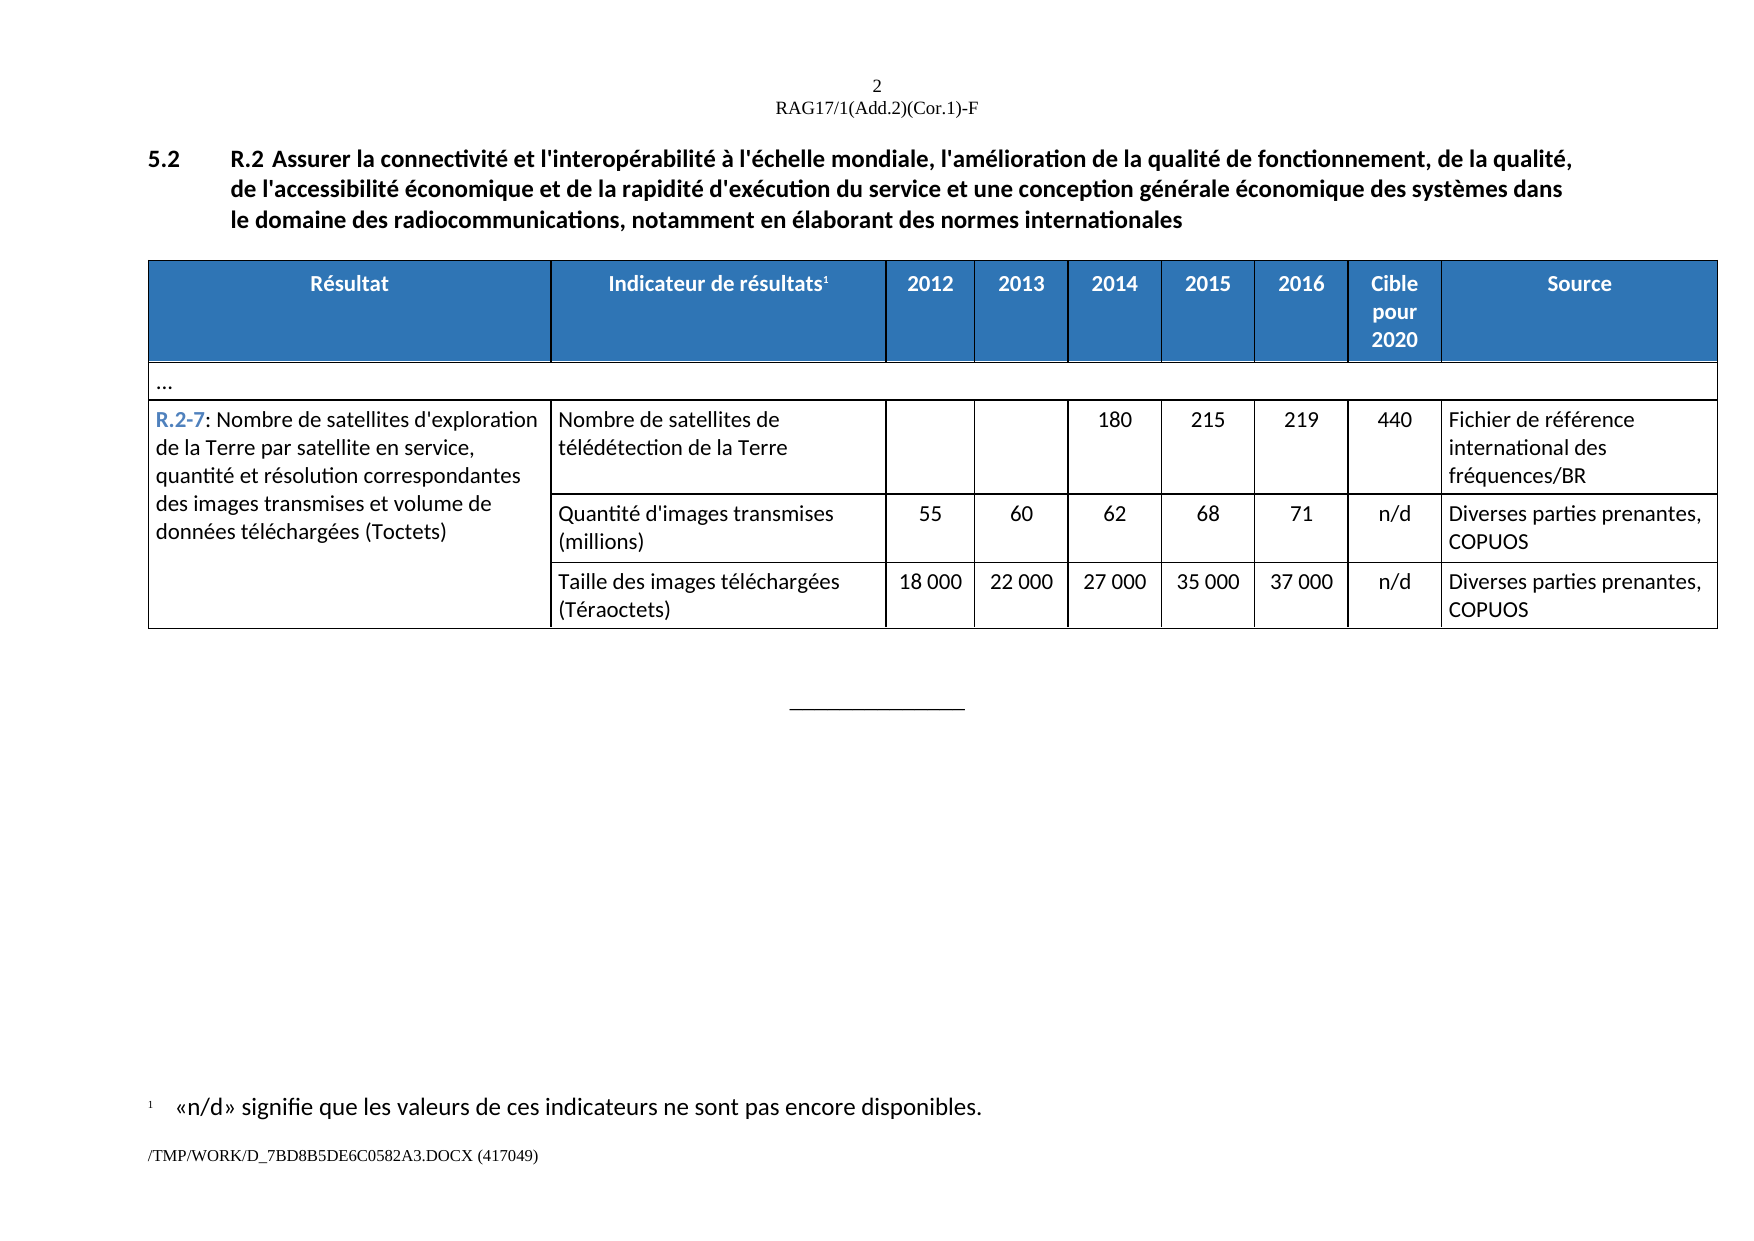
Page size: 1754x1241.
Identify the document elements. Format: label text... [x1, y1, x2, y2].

table_cell 71 [1255, 495, 1347, 561]
text ______________ [148, 684, 1606, 713]
table_cell Fichier de référence international des fréquences/BR [1442, 401, 1717, 493]
table_cell ... [149, 363, 1717, 399]
table_header 2015 [1162, 261, 1254, 361]
table_header 2013 [975, 261, 1067, 361]
table_cell 68 [1162, 495, 1254, 561]
table_cell Diverses parties prenantes, COPUOS [1442, 563, 1717, 627]
table_header Source [1442, 261, 1717, 361]
table_cell 18 000 [887, 563, 974, 627]
table_cell 55 [887, 495, 974, 561]
table_cell 62 [1069, 495, 1161, 561]
table_header Cible pour 2020 [1349, 261, 1441, 361]
table_cell [975, 401, 1067, 493]
table_cell Taille des images téléchargées (Téraoctets) [552, 563, 885, 627]
table_cell 215 [1162, 401, 1254, 493]
table_cell 440 [1349, 401, 1441, 493]
table_cell R.2-7: Nombre de satellites d'exploration de la Terre par satellite en service, quantité et résolution correspondantes des images transmises et volume de données téléchargées (Toctets) [149, 401, 550, 627]
table_cell 60 [975, 495, 1067, 561]
table_header Indicateur de résultats [552, 261, 885, 361]
table_header 2014 [1069, 261, 1161, 361]
subtitle 5.2 R.2 Assurer la connectivité et l'interopérabilité à l'échelle mondiale, l'amélioration de la qualité de fonctionnement, de la qualité, de l'accessibilité économique et de la rapidité d'exécution du service et une conception générale économique des systèmes dans le domaine des radiocommunications, notamment en élaborant des normes internationales [148, 143, 1606, 235]
table_header 2016 [1255, 261, 1347, 361]
table_cell 27 000 [1069, 563, 1161, 627]
table_cell Nombre de satellites de télédétection de la Terre [552, 401, 885, 493]
table_header Résultat [149, 261, 550, 361]
table_cell [887, 401, 974, 493]
table_cell 180 [1069, 401, 1161, 493]
table_cell n/d [1349, 495, 1441, 561]
table_cell 22 000 [975, 563, 1067, 627]
table_cell 35 000 [1162, 563, 1254, 627]
table_cell 37 000 [1255, 563, 1347, 627]
table_cell Quantité d'images transmises (millions) [552, 495, 885, 561]
table_cell 219 [1255, 401, 1347, 493]
table_cell Diverses parties prenantes, COPUOS [1442, 495, 1717, 561]
table_cell n/d [1349, 563, 1441, 627]
table_header 2012 [887, 261, 974, 361]
